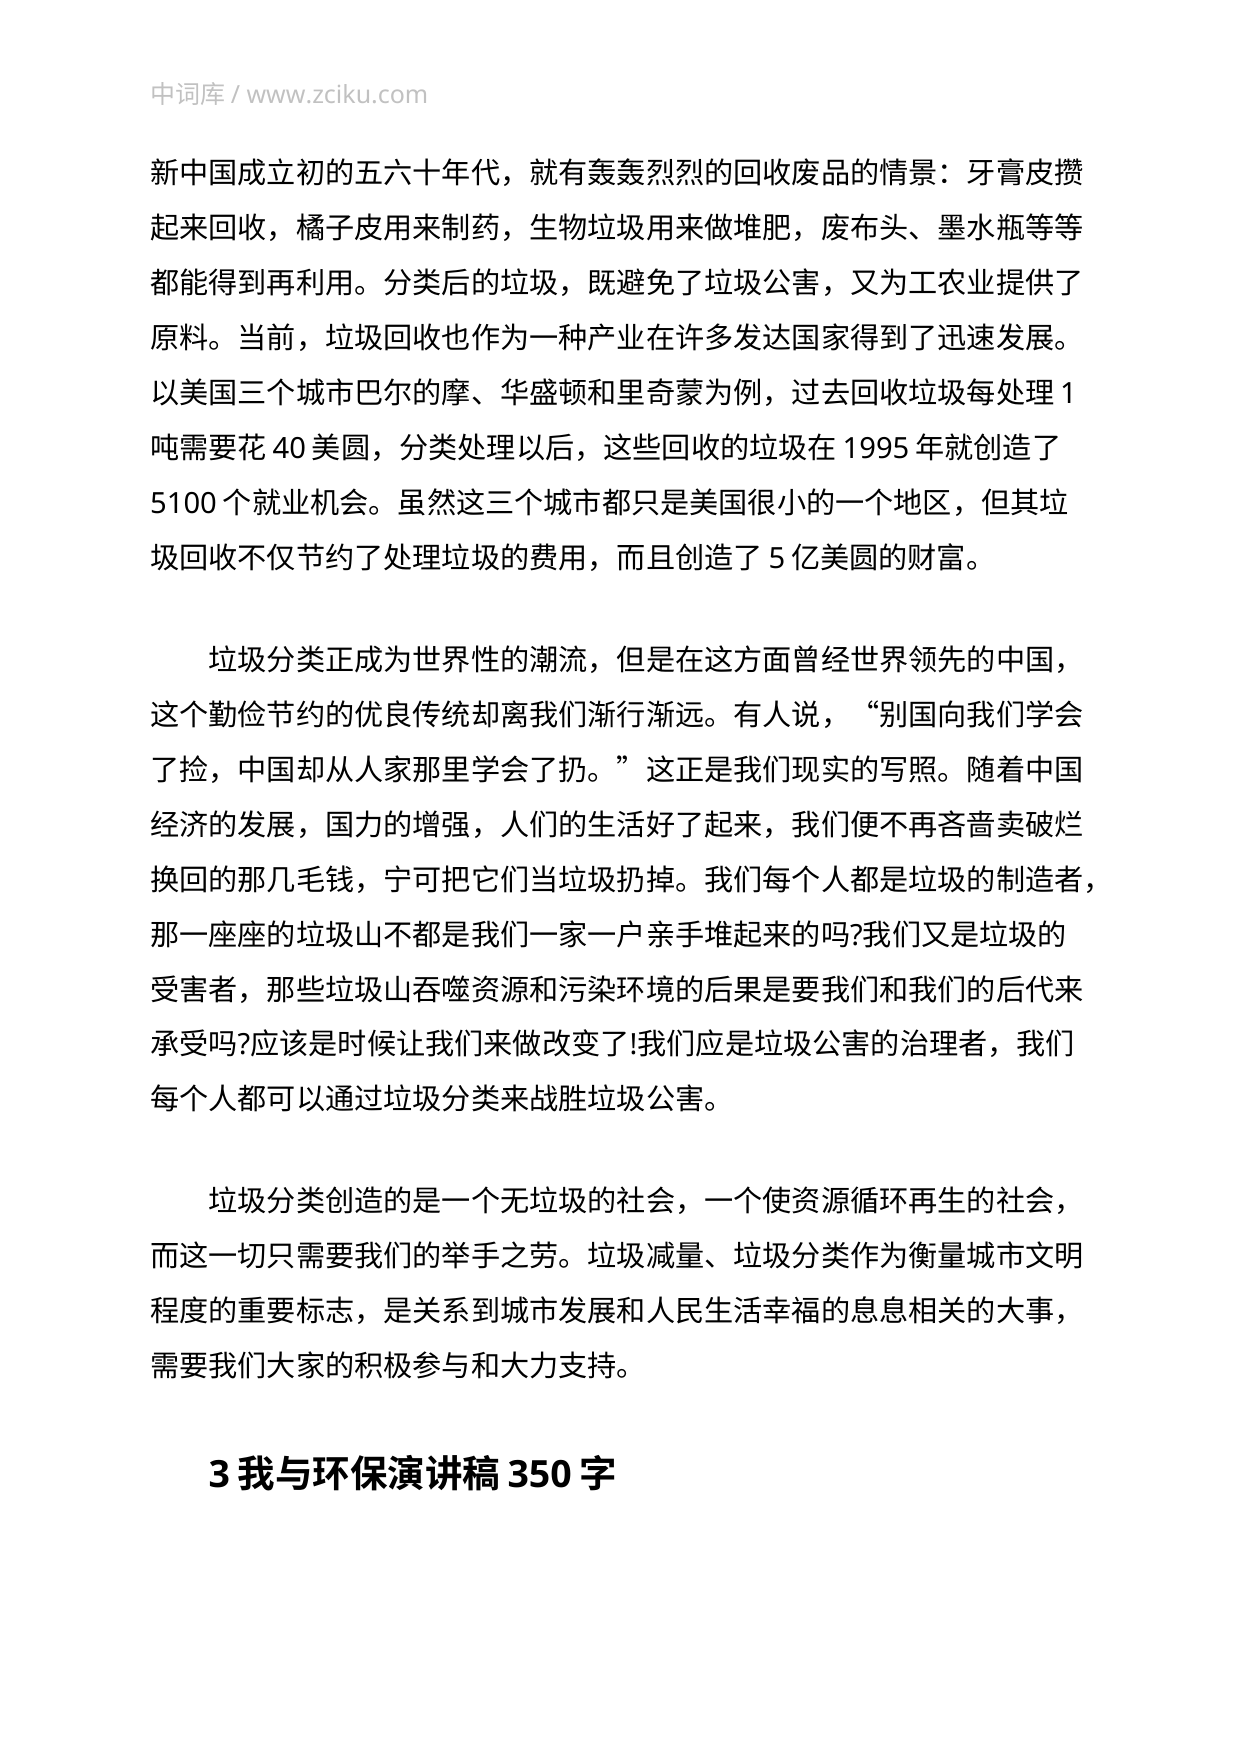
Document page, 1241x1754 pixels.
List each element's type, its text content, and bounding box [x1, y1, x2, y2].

text 垃圾分类创造的是一个无垃圾的社会，一个使资源循环再生的社会，而这一切只需要我们的举手之劳。垃圾减量、垃圾分类作为衡量城市文明程度的重要标志，是关系到城市发展和人民生活幸福的息息相关的大事，需要我们大家的积极参与和大力支持。 [150, 1178, 1090, 1385]
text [150, 150, 1090, 577]
text 垃圾分类正成为世界性的潮流，但是在这方面曾经世界领先的中国，这个勤俭节约的优良传统却离我们渐行渐远。有人说，“别国向我们学会了捡，中国却从人家那里学会了扔。”这正是我们现实的写照。随着中国经济的发展，国力的增强，人们的生活好了起来，我们便不再吝啬卖破烂换回的那几毛钱，宁可把它们当垃圾扔掉。我们每个人都是垃圾的制造者，那一座座的垃圾山不都是我们一家一户亲手堆起来的吗?我们又是垃圾的受害者，那些垃圾山吞噬资源和污染环境的后果是要我们和我们的后代来承受吗?应该是时候让我们来做改变了!我们应是垃圾公害的治理者，我们每个人都可以通过垃圾分类来战胜垃圾公害。 [150, 637, 1090, 1118]
text 3我与环保演讲稿350字 [150, 1444, 1090, 1499]
